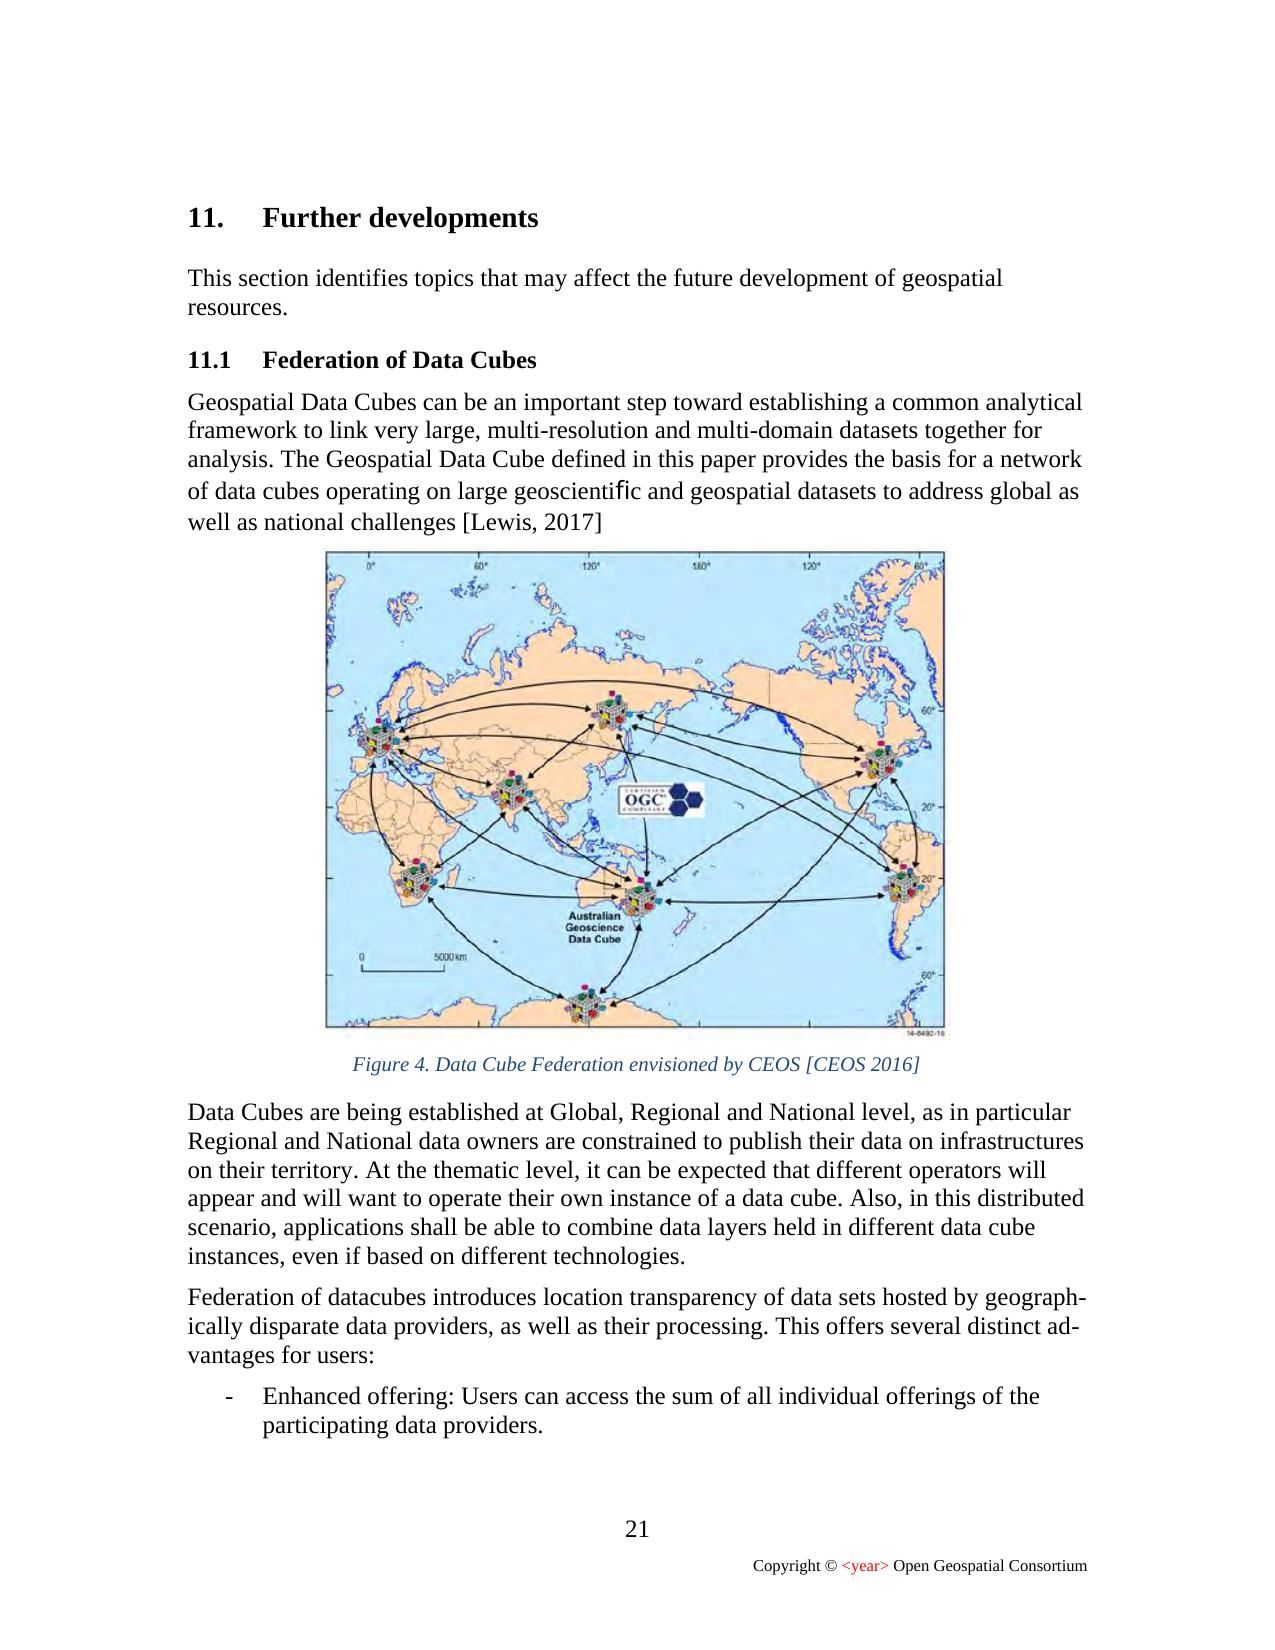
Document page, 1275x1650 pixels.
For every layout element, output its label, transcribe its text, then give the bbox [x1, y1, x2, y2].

list Enhanced offering: Users can access the sum of all individual offerings of the participating data providers. [225, 1381, 1087, 1438]
subtitle Federation of Data Cubes [187, 345, 1087, 374]
text Geospatial Data Cubes can be an important step toward establishing a common analytical framework to link very large, multi-resolution and multi-domain datasets together for analysis. The Geospatial Data Cube defined in this paper provides the basis for a network of data cubes operating on large geoscientific and geospatial datasets to address global as well as national challenges [Lewis, 2017] [187, 387, 1087, 536]
text Data Cubes are being established at Global, Regional and National level, as in particular Regional and National data owners are constrained to publish their data on infrastructures on their territory. At the thematic level, it can be expected that different operators will appear and will want to operate their own instance of a data cube. Also, in this distributed scenario, applications shall be able to combine data layers held in different data cube instances, even if based on different technologies. [187, 1097, 1087, 1270]
text This section identifies topics that may affect the future development of geospatial resources. [187, 263, 1087, 320]
text Federation of datacubes introduces location transparency of data sets hosted by geographically disparate data providers, as well as their processing. This offers several distinct advantages for users: [187, 1282, 1087, 1368]
text Figure 4. Data Cube Federation envisioned by CEOS [CEOS 2016] [187, 1052, 1087, 1076]
subtitle Further developments [187, 200, 1087, 233]
